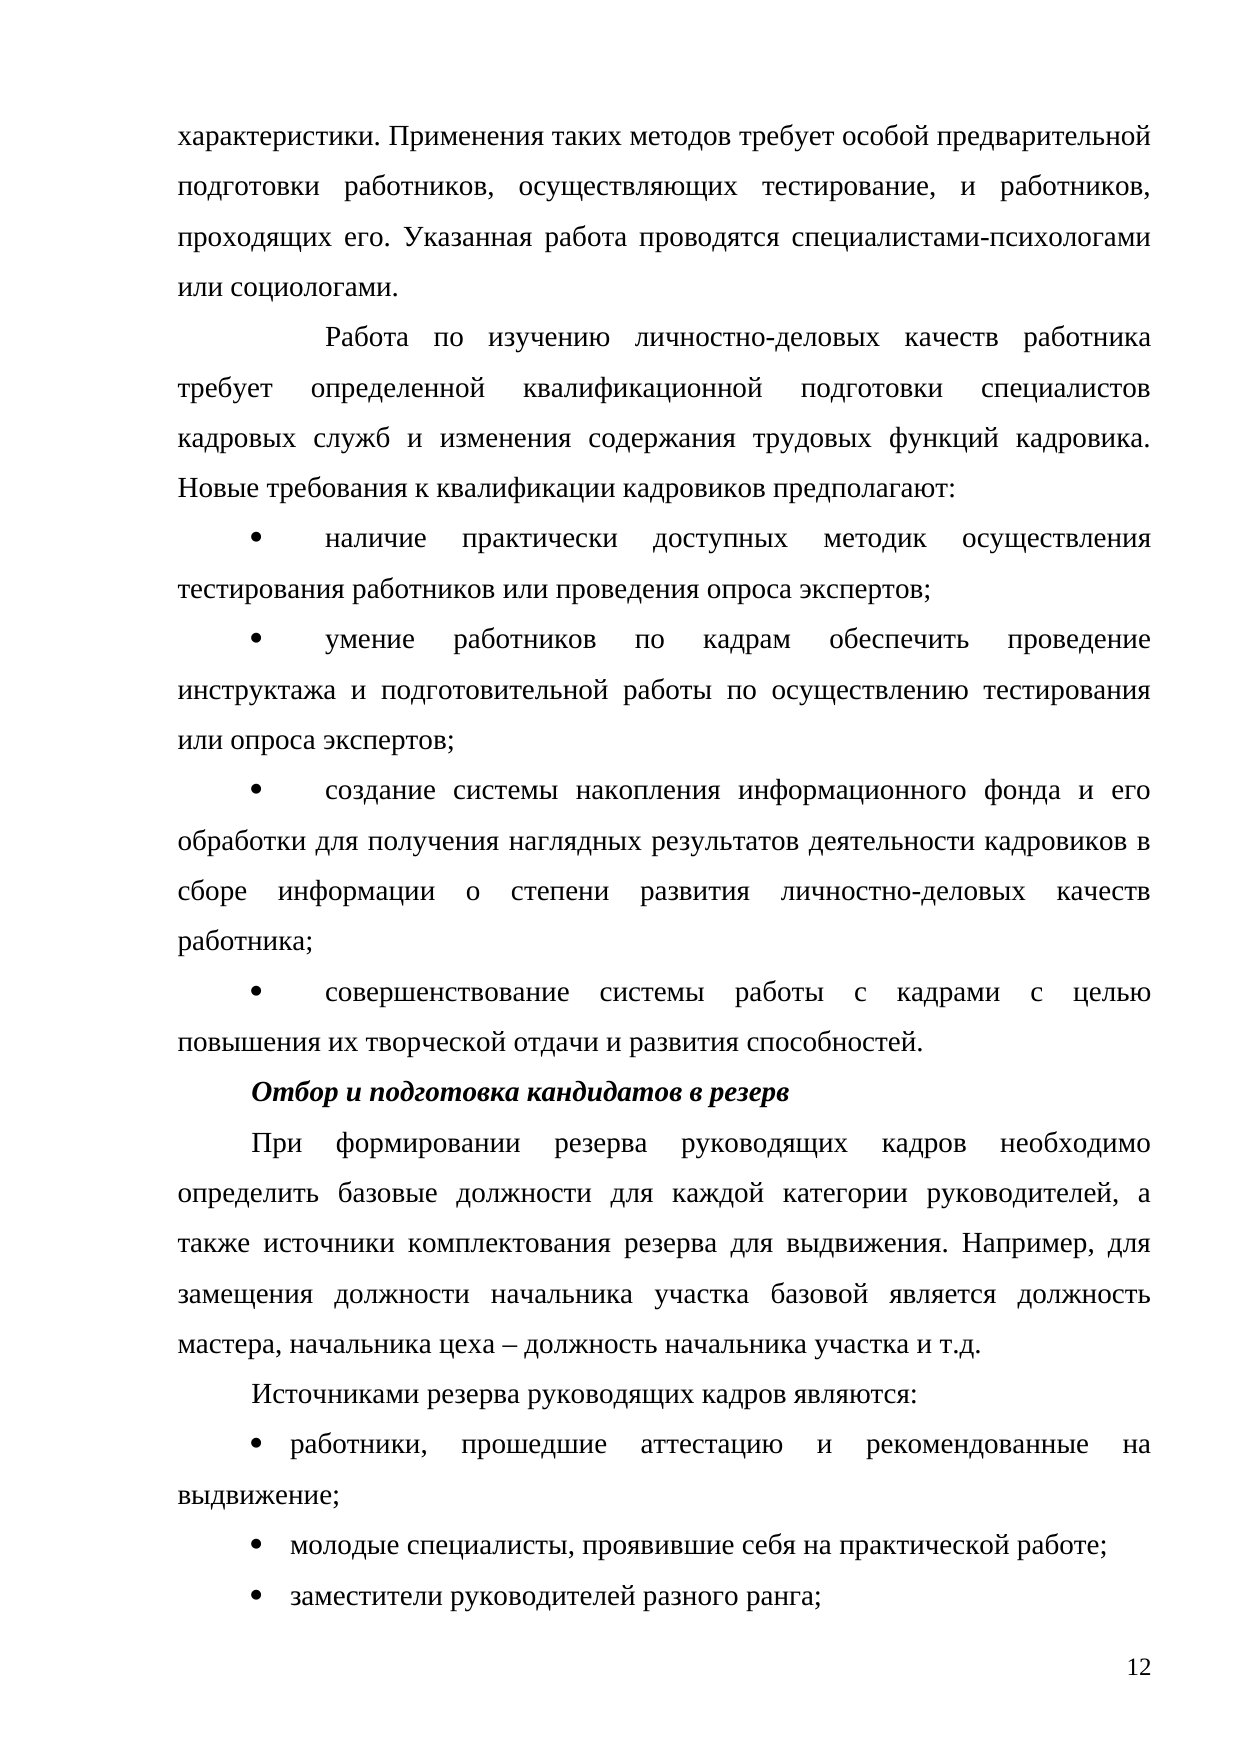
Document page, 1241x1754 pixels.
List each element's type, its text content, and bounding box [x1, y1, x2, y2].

list совершенствование системы работы с кадрами с целью повышения их творческой отдачи и развития способностей. [177, 974, 1152, 1058]
list умение работников по кадрам обеспечить проведение инструктажа и подготовительной работы по осуществлению тестирования или опроса экспертов; [177, 621, 1152, 756]
subtitle Отбор и подготовка кандидатов в резерв [177, 1074, 1152, 1108]
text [177, 118, 1152, 303]
list работники, прошедшие аттестацию и рекомендованные на выдвижение; [177, 1427, 1152, 1511]
list наличие практически доступных методик осуществления тестирования работников или проведения опроса экспертов; [177, 521, 1152, 604]
list заместители руководителей разного ранга; [177, 1578, 1152, 1611]
text Источниками резерва руководящих кадров являются: [177, 1376, 1152, 1410]
list создание системы накопления информационного фонда и его обработки для получения наглядных результатов деятельности кадровиков в сборе информации о степени развития личностно-деловых качеств работника; [177, 772, 1152, 957]
text При формировании резерва руководящих кадров необходимо определить базовые должности для каждой категории руководителей, а также источники комплектования резерва для выдвижения. Например, для замещения должности начальника участка базовой является должность мастера, начальника цеха – должность начальника участка и т.д. [177, 1125, 1152, 1359]
list молодые специалисты, проявившие себя на практической работе; [177, 1527, 1152, 1561]
text Работа по изучению личностно-деловых качеств работника требует определенной квалификационной подготовки специалистов кадровых служб и изменения содержания трудовых функций кадровика. Новые требования к квалификации кадровиков предполагают: [177, 319, 1152, 504]
